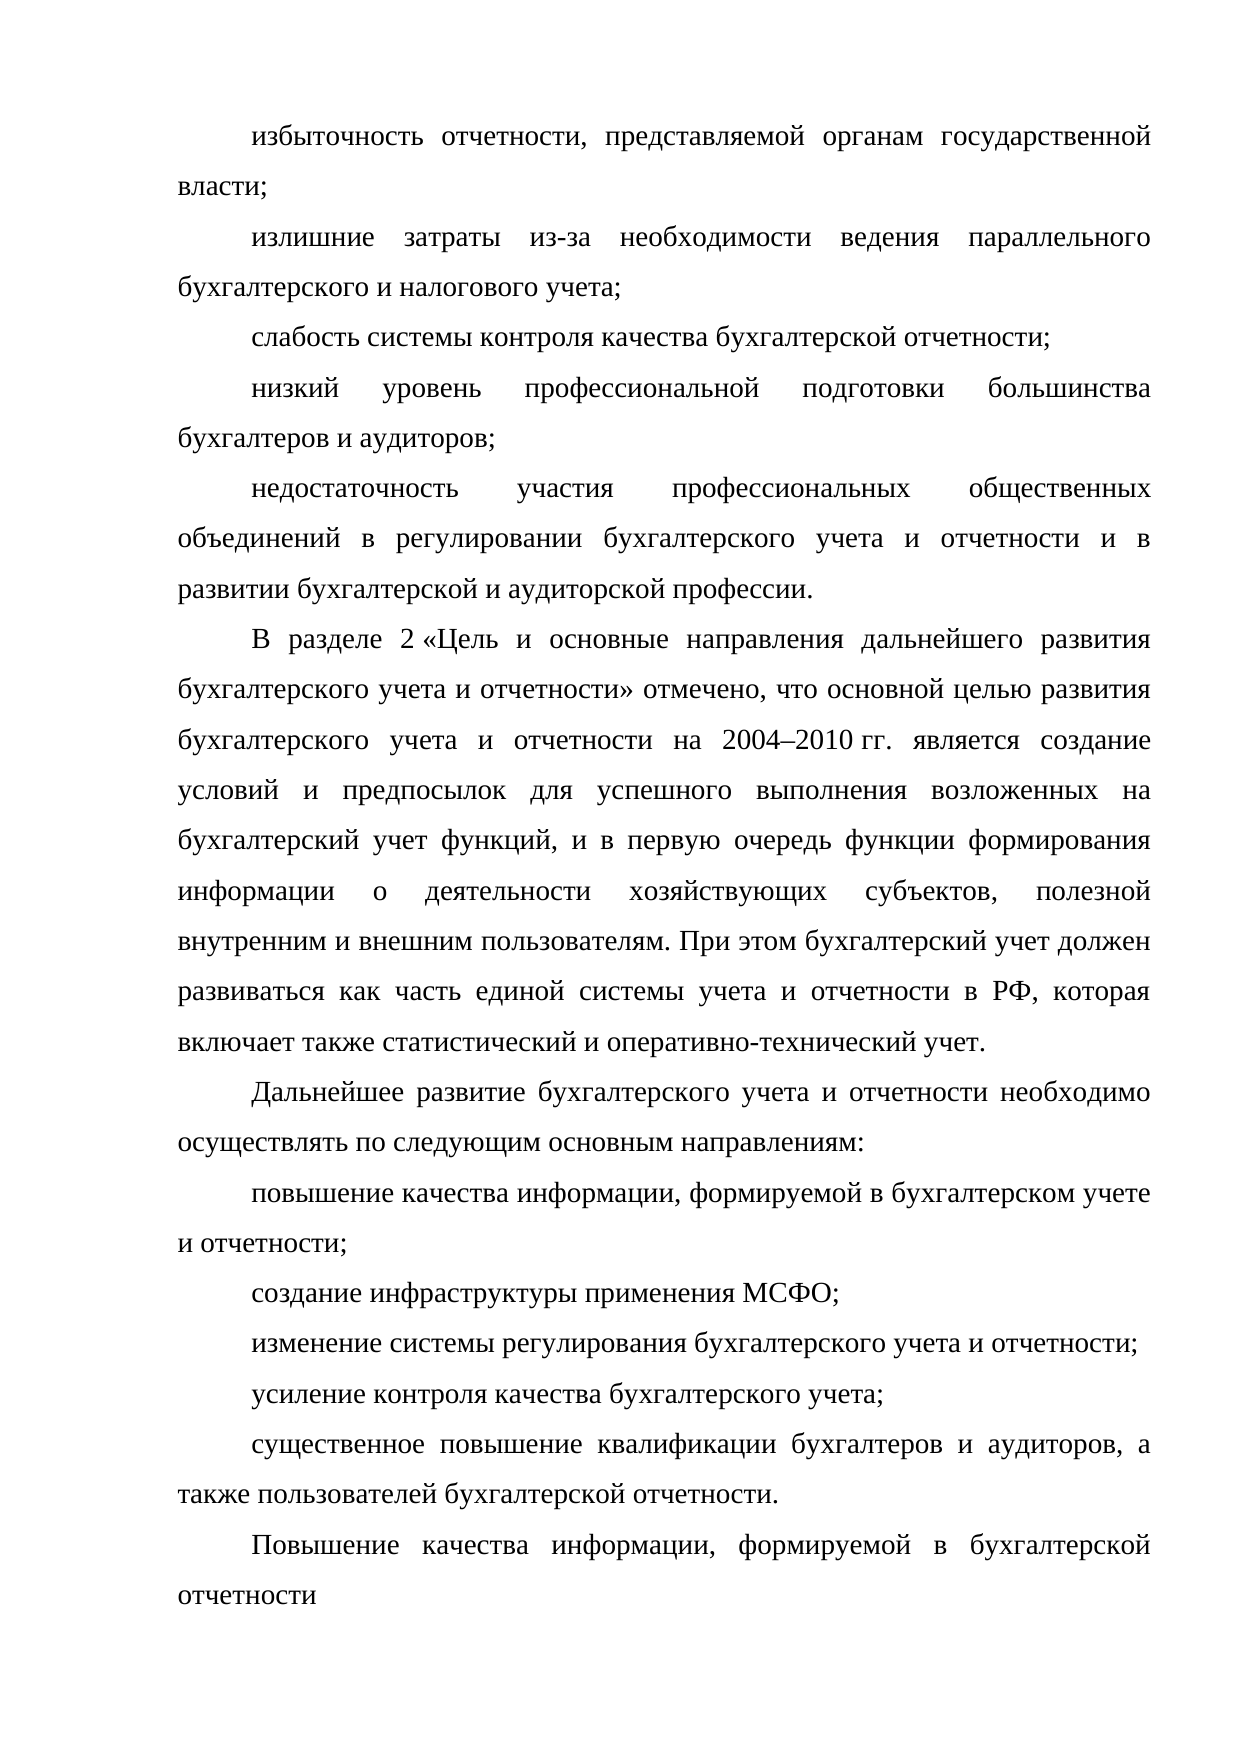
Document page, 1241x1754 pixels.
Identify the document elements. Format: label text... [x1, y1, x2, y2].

text Повышение качества информации, формируемой в бухгалтерской отчетности [177, 1527, 1152, 1611]
text изменение системы регулирования бухгалтерского учета и отчетности; [177, 1326, 1152, 1359]
text В разделе 2 «Цель и основные направления дальнейшего развития бухгалтерского учета и отчетности» отмечено, что основной целью развития бухгалтерского учета и отчетности на 2004–2010 гг. является создание условий и предпосылок для успешного выполнения возложенных на бухгалтерский учет функций, и в первую очередь функции формирования информации о деятельности хозяйствующих субъектов, полезной внутренним и внешним пользователям. При этом бухгалтерский учет должен развиваться как часть единой системы учета и отчетности в РФ, которая включает также статистический и оперативно-технический учет. [177, 621, 1152, 1057]
text низкий уровень профессиональной подготовки большинства бухгалтеров и аудиторов; [177, 370, 1152, 453]
text создание инфраструктуры применения МСФО; [177, 1275, 1152, 1309]
text недостаточность участия профессиональных общественных объединений в регулировании бухгалтерского учета и отчетности и в развитии бухгалтерской и аудиторской профессии. [177, 470, 1152, 604]
text усиление контроля качества бухгалтерского учета; [177, 1376, 1152, 1409]
text существенное повышение квалификации бухгалтеров и аудиторов, а также пользователей бухгалтерской отчетности. [177, 1426, 1152, 1510]
text излишние затраты из-за необходимости ведения параллельного бухгалтерского и налогового учета; [177, 219, 1152, 303]
text избыточность отчетности, представляемой органам государственной власти; [177, 118, 1152, 202]
text Дальнейшее развитие бухгалтерского учета и отчетности необходимо осуществлять по следующим основным направлениям: [177, 1074, 1152, 1158]
text повышение качества информации, формируемой в бухгалтерском учете и отчетности; [177, 1175, 1152, 1258]
text слабость системы контроля качества бухгалтерской отчетности; [177, 319, 1152, 353]
